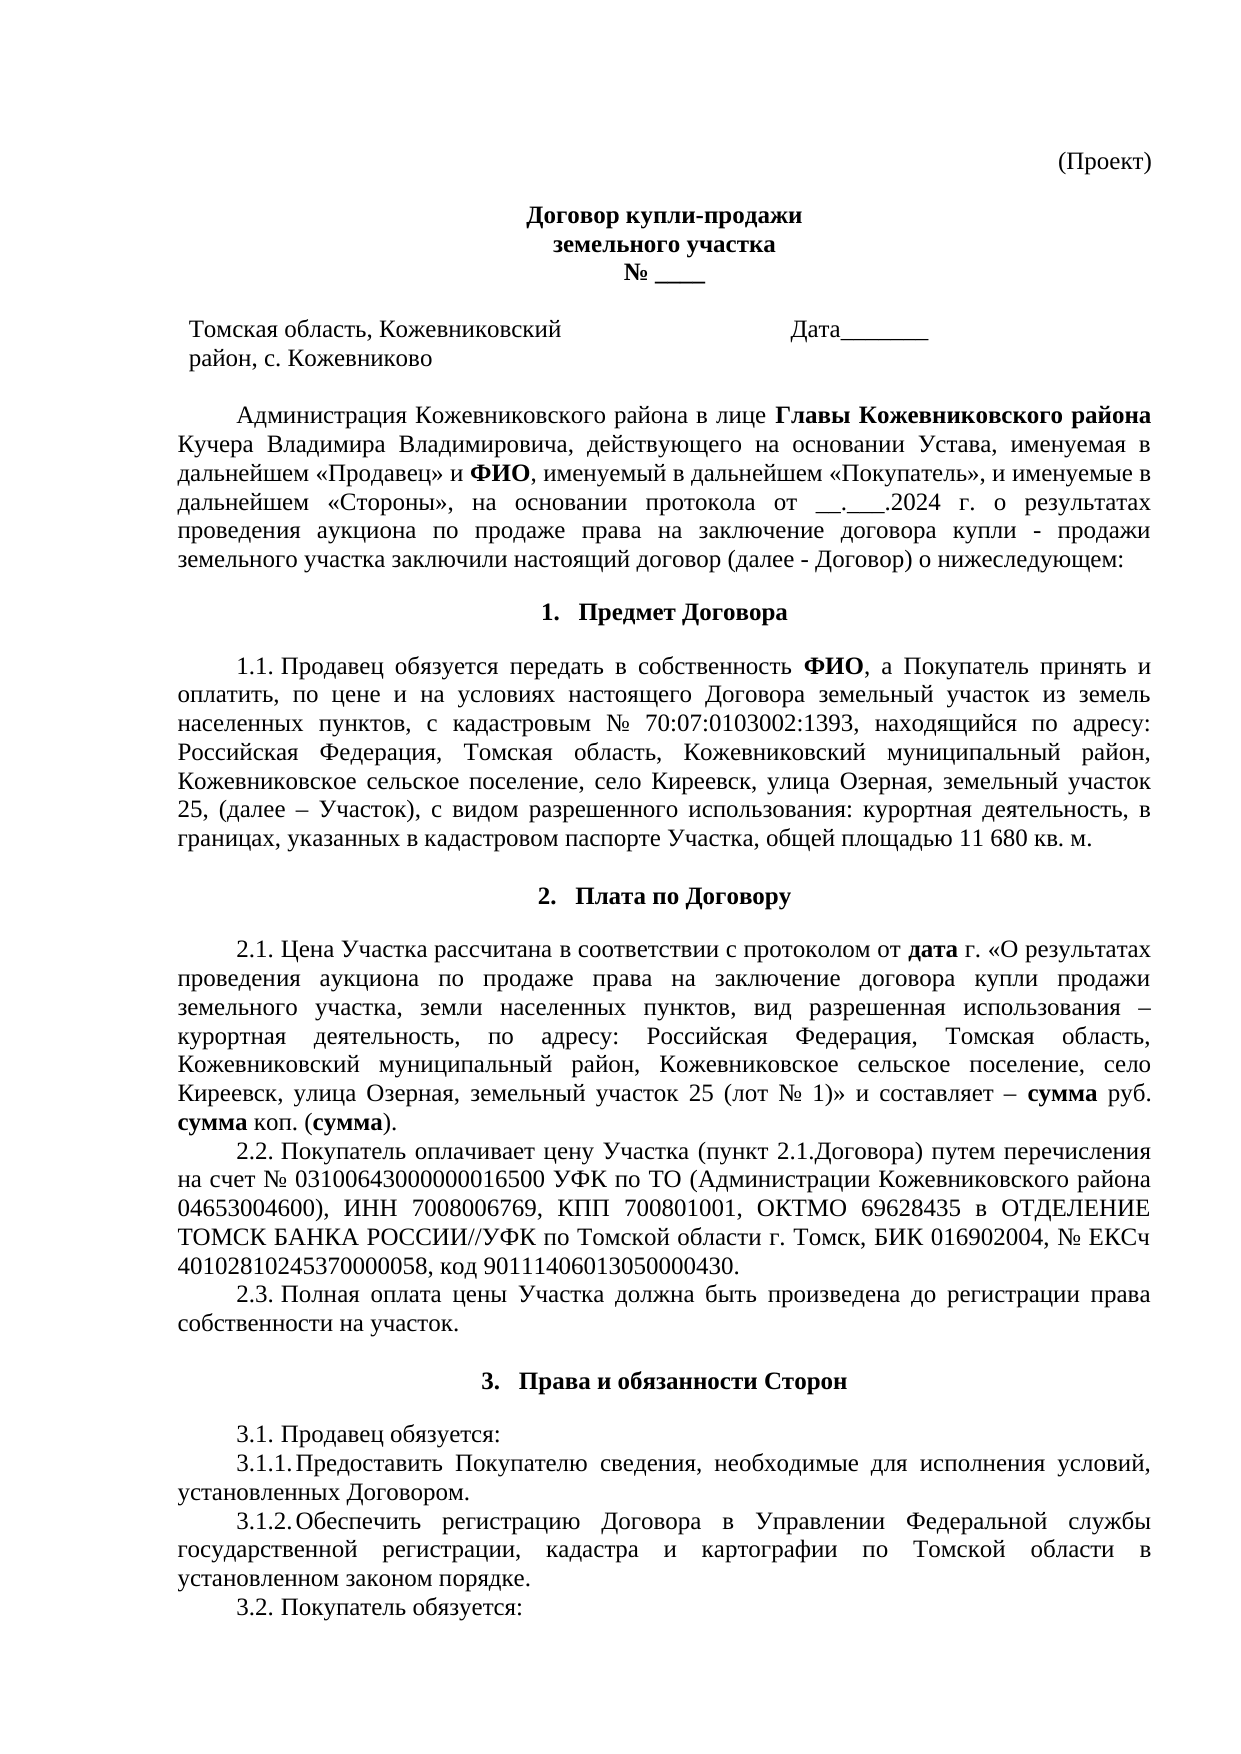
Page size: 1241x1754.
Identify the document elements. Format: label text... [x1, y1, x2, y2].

list Цена Участка рассчитана в соответствии с протоколом от дата г. «О результатах проведения аукциона по продаже права на заключение договора купли продажи земельного участка, земли населенных пунктов, вид разрешенная использования – курортная деятельность, по адресу: Российская Федерация, Томская область, Кожевниковский муниципальный район, Кожевниковское сельское поселение, село Киреевск, улица Озерная, земельный участок 25 (лот № 1)» и составляет – сумма руб. сумма коп. (сумма). [177, 934, 1152, 1136]
list Покупатель оплачивает цену Участка (пункт 2.1.Договора) путем перечисления на счет № 03100643000000016500 УФК по ТО (Администрации Кожевниковского района 04653004600), ИНН 7008006769, КПП 700801001, ОКТМО 69628435 в ОТДЕЛЕНИЕ ТОМСК БАНКА РОССИИ//УФК по Томской области г. Томск, БИК 016902004, № ЕКСч 40102810245370000058, код 90111406013050000430. [177, 1136, 1152, 1279]
list Предмет Договора [177, 597, 1152, 626]
text Договор купли-продажи [177, 200, 1152, 229]
text Администрация Кожевниковского района в лице Главы Кожевниковского района Кучера Владимира Владимировича, действующего на основании Устава, именуемая в дальнейшем «Продавец» и ФИО, именуемый в дальнейшем «Покупатель», и именуемые в дальнейшем «Стороны», на основании протокола от __.___.2024 г. о результатах проведения аукциона по продаже права на заключение договора купли - продажи земельного участка заключили настоящий договор (далее - Договор) о нижеследующем: [177, 401, 1152, 573]
text (Проект) [177, 146, 1152, 175]
table_header Томская область, Кожевниковский район, с. Кожевниково [177, 314, 779, 372]
list Обеспечить регистрацию Договора в Управлении Федеральной службы государственной регистрации, кадастра и картографии по Томской области в установленном законом порядке. [177, 1506, 1152, 1592]
list Предоставить Покупателю сведения, необходимые для исполнения условий, установленных Договором. [177, 1448, 1152, 1506]
list Покупатель обязуется: [177, 1592, 1152, 1621]
list Продавец обязуется передать в собственность ФИО, а Покупатель принять и оплатить, по цене и на условиях настоящего Договора земельный участок из земель населенных пунктов, с кадастровым № 70:07:0103002:1393, находящийся по адресу: Российская Федерация, Томская область, Кожевниковский муниципальный район, Кожевниковское сельское поселение, село Киреевск, улица Озерная, земельный участок 25, (далее – Участок), с видом разрешенного использования: курортная деятельность, в границах, указанных в кадастровом паспорте Участка, общей площадью 11 680 кв. м. [177, 651, 1152, 852]
text № ____ [177, 257, 1152, 286]
list Полная оплата цены Участка должна быть произведена до регистрации права собственности на участок. [177, 1279, 1152, 1337]
table_header Дата_______ [779, 314, 1207, 372]
text земельного участка [177, 229, 1152, 257]
list Продавец обязуется: [177, 1419, 1152, 1448]
list Права и обязанности Сторон [177, 1366, 1152, 1394]
list Плата по Договору [177, 881, 1152, 909]
